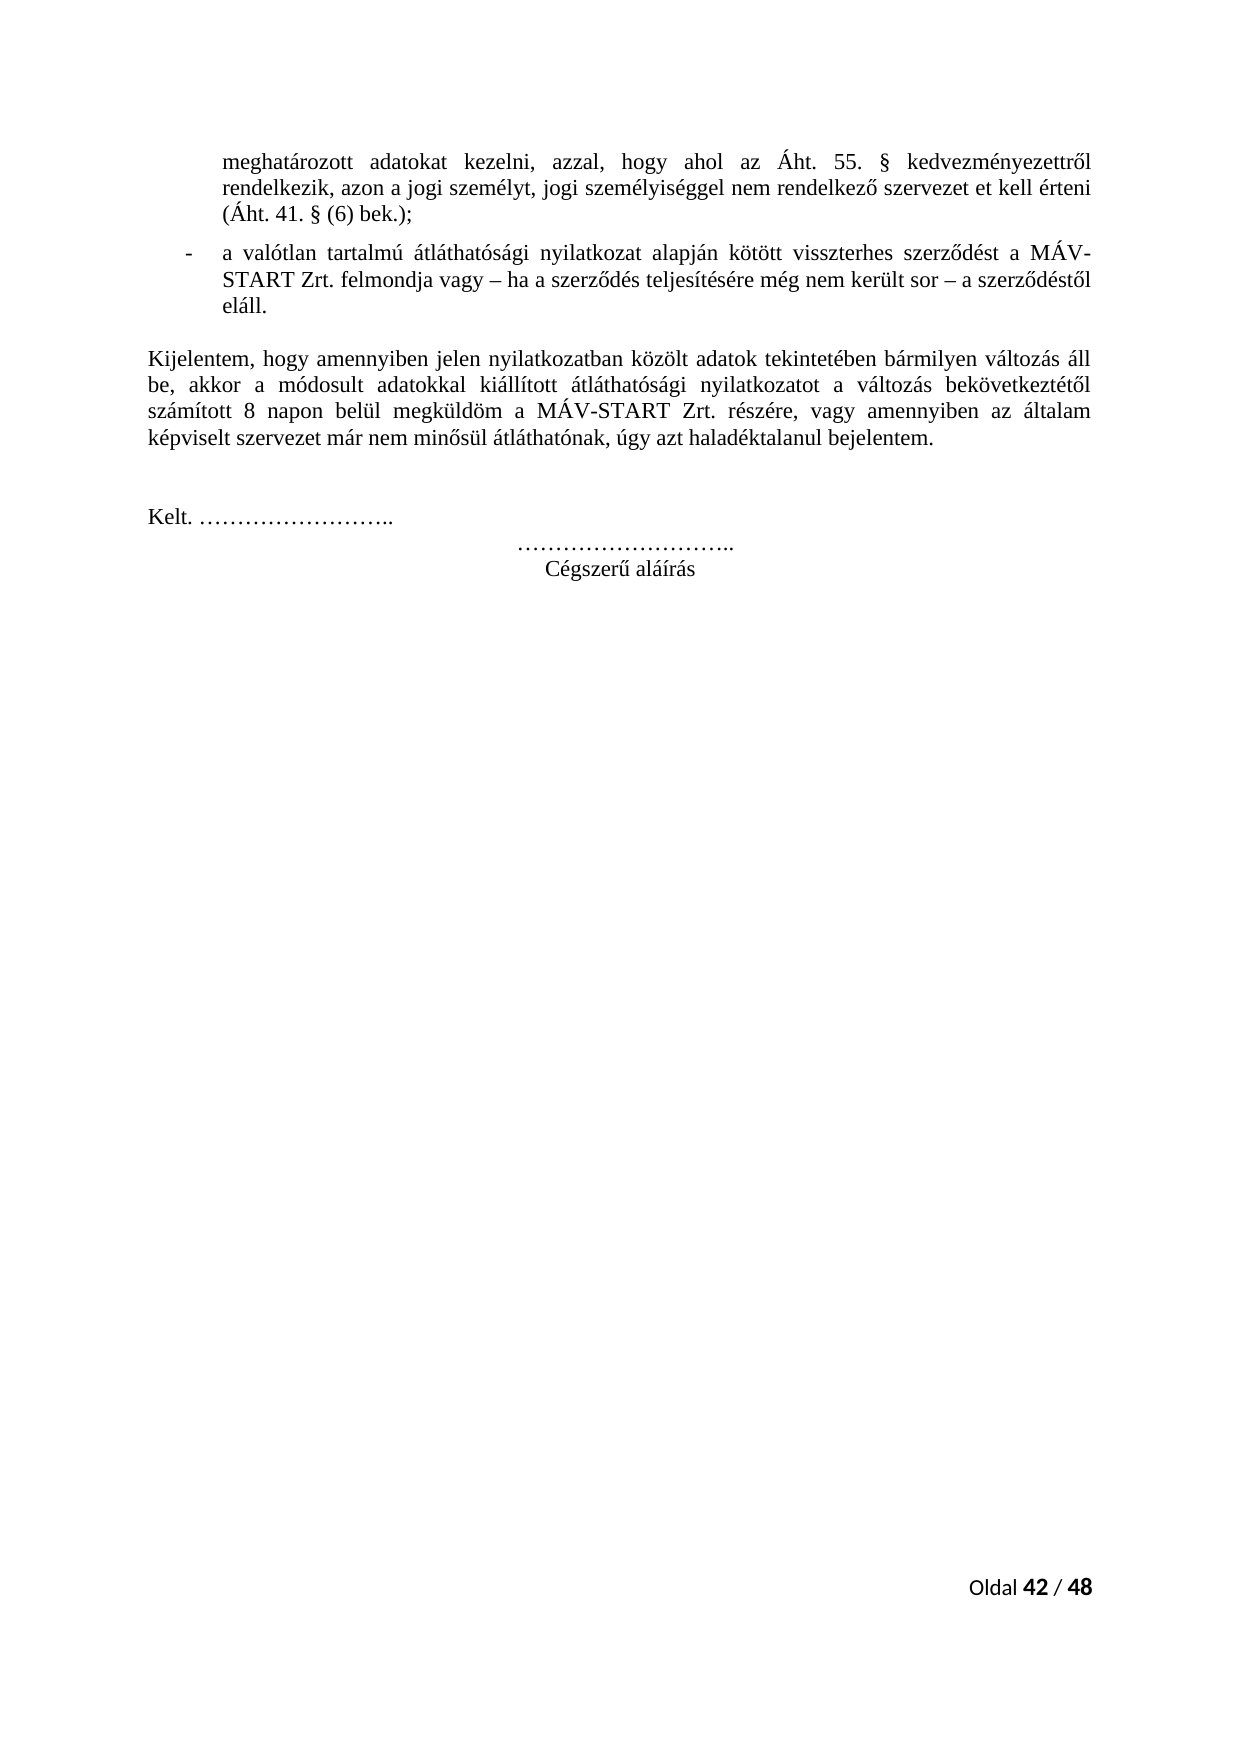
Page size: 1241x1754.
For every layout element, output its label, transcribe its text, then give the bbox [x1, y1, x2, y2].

text Kelt. …………………….. [148, 503, 1092, 529]
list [185, 148, 1092, 227]
list a valótlan tartalmú átláthatósági nyilatkozat alapján kötött visszterhes szerződést a MÁV-START Zrt. felmondja vagy – ha a szerződés teljesítésére még nem került sor – a szerződéstől eláll. [185, 239, 1092, 318]
text Kijelentem, hogy amennyiben jelen nyilatkozatban közölt adatok tekintetében bármilyen változás áll be, akkor a módosult adatokkal kiállított átláthatósági nyilatkozatot a változás bekövetkeztétől számított 8 napon belül megküldöm a MÁV-START Zrt. részére, vagy amennyiben az általam képviselt szervezet már nem minősül átláthatónak, úgy azt haladéktalanul bejelentem. [148, 345, 1092, 450]
text Cégszerű aláírás [148, 556, 1092, 582]
text ……………………….. [443, 529, 1092, 556]
